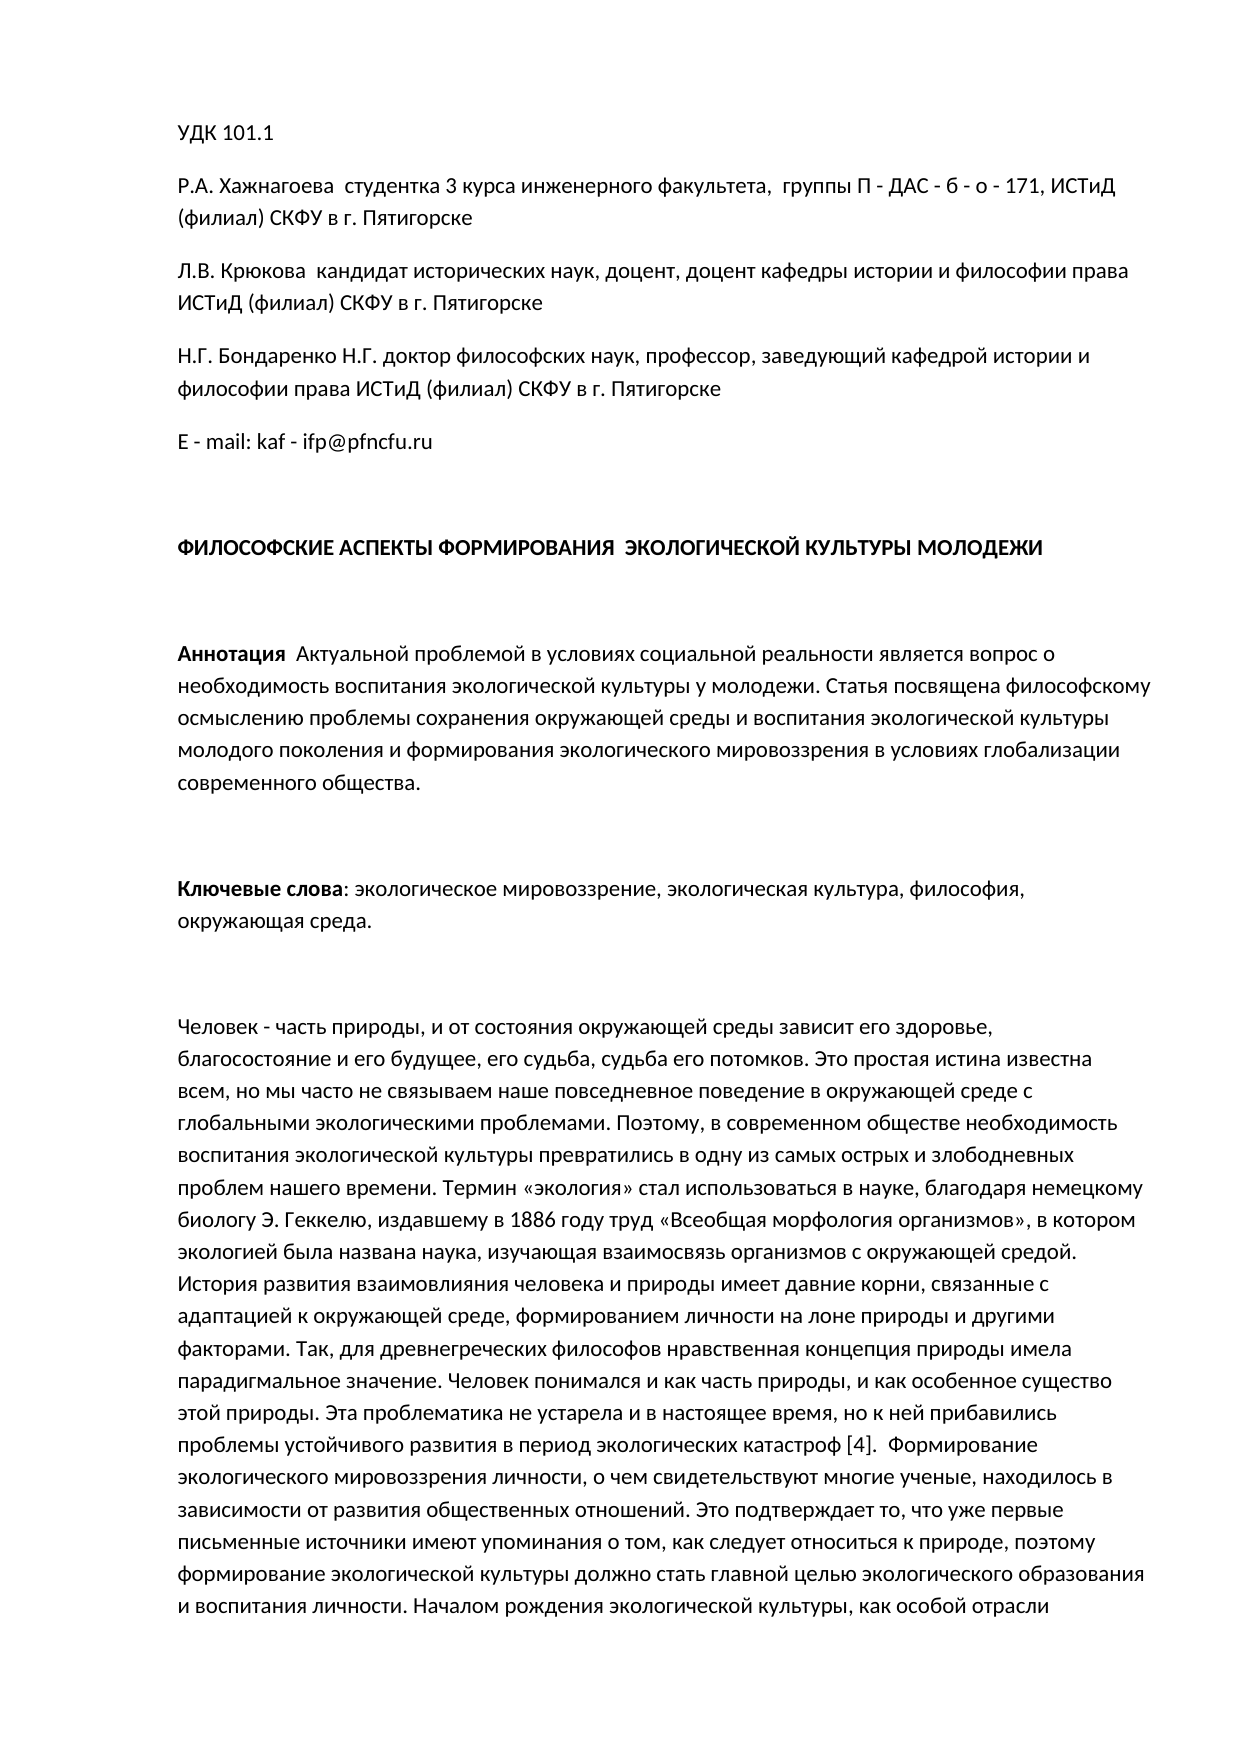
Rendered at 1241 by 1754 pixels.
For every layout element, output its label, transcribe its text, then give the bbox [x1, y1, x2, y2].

text ФИЛОСОФСКИЕ АСПЕКТЫ ФОРМИРОВАНИЯ ЭКОЛОГИЧЕСКОЙ КУЛЬТУРЫ МОЛОДЕЖИ [177, 533, 1152, 561]
text Н.Г. Бондаренко Н.Г. доктор философских наук, профессор, заведующий кафедрой истории и философии права ИСТиД (филиал) СКФУ в г. Пятигорске [177, 342, 1152, 402]
text УДК 101.1 [177, 118, 1152, 146]
text Л.В. Крюкова кандидат исторических наук, доцент, доцент кафедры истории и философии права ИСТиД (филиал) СКФУ в г. Пятигорске [177, 256, 1152, 317]
text E - mail: kaf - ifp@pfncfu.ru [177, 427, 1152, 455]
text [177, 1012, 1152, 1619]
text Р.А. Хажнагоева студентка 3 курса инженерного факультета, группы П - ДАС - б - о - 171, ИСТиД (филиал) СКФУ в г. Пятигорске [177, 171, 1152, 231]
text Ключевые слова: экологическое мировоззрение, экологическая культура, философия, окружающая среда. [177, 874, 1152, 934]
text Аннотация Актуальной проблемой в условиях социальной реальности является вопрос о необходимость воспитания экологической культуры у молодежи. Статья посвящена философскому осмыслению проблемы сохранения окружающей среды и воспитания экологической культуры молодого поколения и формирования экологического мировоззрения в условиях глобализации современного общества. [177, 639, 1152, 796]
